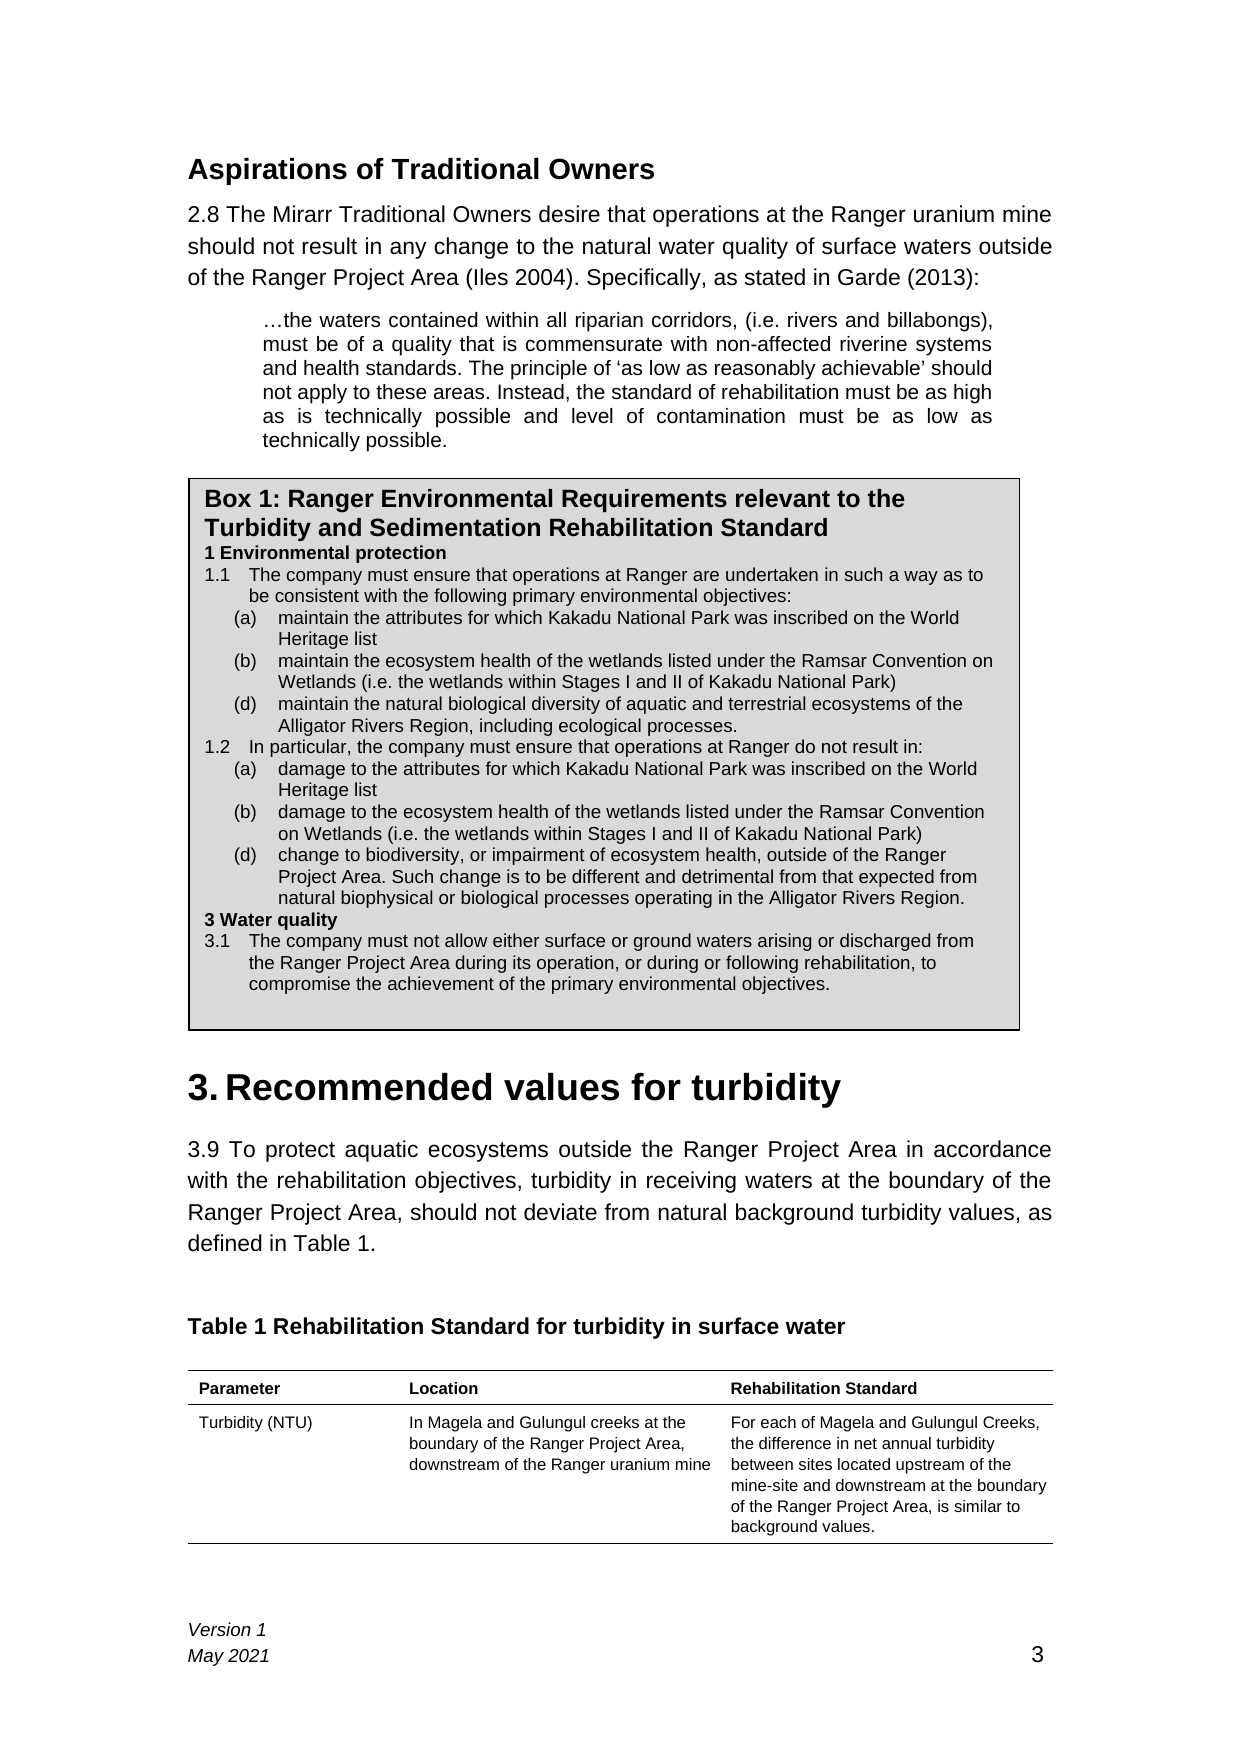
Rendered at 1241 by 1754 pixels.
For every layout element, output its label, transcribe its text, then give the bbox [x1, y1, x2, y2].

subtitle Aspirations of Traditional Owners [187, 150, 1053, 186]
table_header Parameter [188, 1371, 394, 1404]
subtitle Recommended values for turbidity [187, 1062, 1053, 1111]
table_cell For each of Magela and Gulungul Creeks, the difference in net annual turbidity between sites located upstream of the mine-site and downstream at the boundary of the Ranger Project Area, is similar to background values. [719, 1405, 1053, 1543]
table_cell In Magela and Gulungul creeks at the boundary of the Ranger Project Area, downstream of the Ranger uranium mine [394, 1405, 719, 1543]
table_header Location [394, 1371, 719, 1404]
text …the waters contained within all riparian corridors, (i.e. rivers and billabongs), must be of a quality that is commensurate with non-affected riverine systems and health standards. The principle of ‘as low as reasonably achievable’ should not apply to these areas. Instead, the standard of rehabilitation must be as high as is technically possible and level of contamination must be as low as technically possible. [262, 308, 994, 452]
text Table 1 Rehabilitation Standard for turbidity in surface water [187, 1313, 1053, 1339]
table_cell Turbidity (NTU) [188, 1405, 394, 1543]
table_header Rehabilitation Standard [719, 1371, 1053, 1404]
